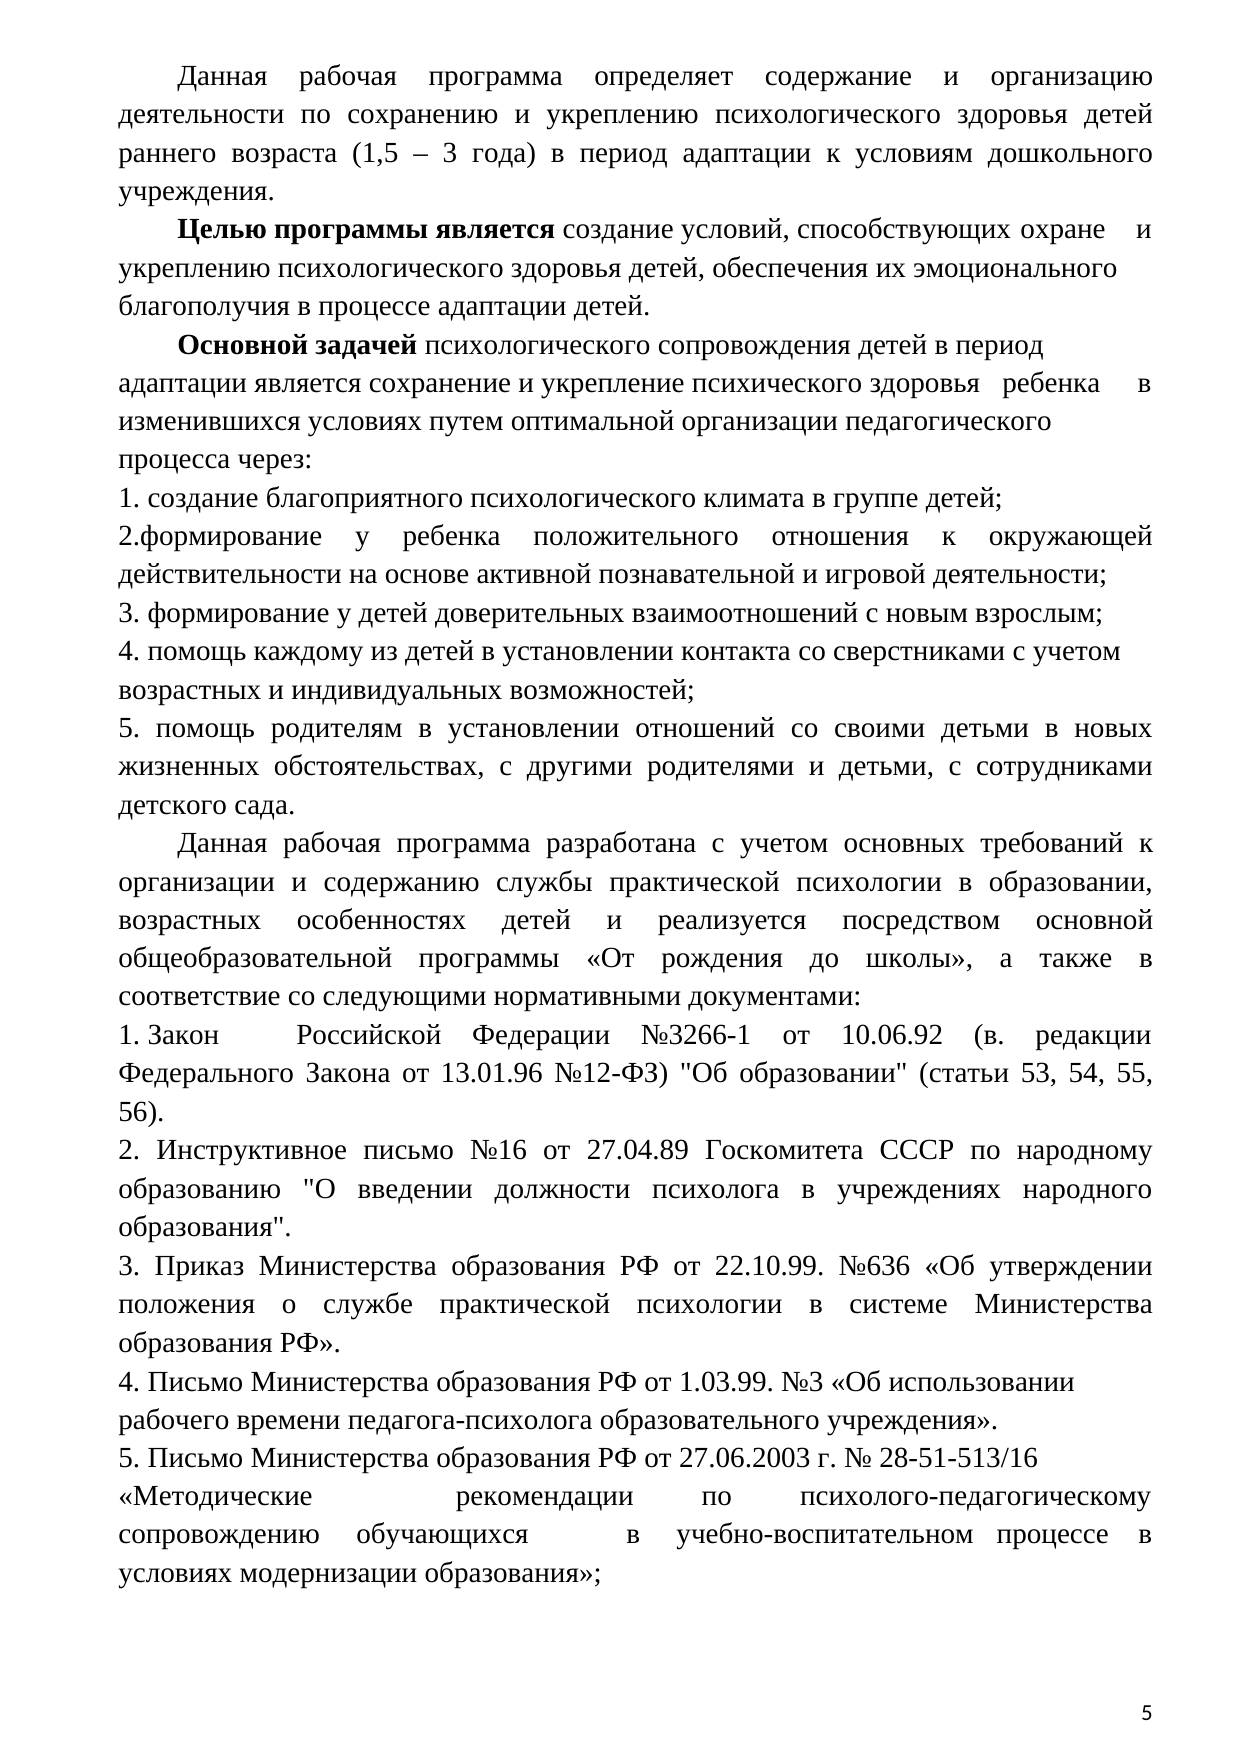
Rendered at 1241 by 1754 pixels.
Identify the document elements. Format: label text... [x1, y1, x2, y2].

text Данная рабочая программа разработана с учетом основных требований к организации и содержанию службы практической психологии в образовании, возрастных особенностях детей и реализуется посредством основной общеобразовательной программы «От рождения до школы», а также в соответствие со следующими нормативными документами: [118, 826, 1154, 1012]
text 3. формирование у детей доверительных взаимоотношений с новым взрослым; [118, 595, 1159, 629]
text Основной задачей психологического сопровождения детей в период адаптации является сохранение и укрепление психического здоровья ребенка в изменившихся условиях путем оптимальной организации педагогического процесса через: [118, 327, 1154, 475]
text 2. Инструктивное письмо №16 от 27.04.89 Госкомитета СССР по народному образованию "О введении должности психолога в учреждениях народного образования". [118, 1132, 1153, 1243]
text Данная рабочая программа определяет содержание и организацию деятельности по сохранению и укреплению психологического здоровья детей раннего возраста (1,5 – 3 года) в период адаптации к условиям дошкольного учреждения. [118, 58, 1154, 206]
text 5. Письмо Министерства образования РФ от 27.06.2003 г. № 28-51-513/16 «Методические рекомендации по психолого-педагогическому сопровождению обучающихся в учебно-воспитательном процессе в условиях модернизации образования»; [118, 1440, 1154, 1588]
text 4. помощь каждому из детей в установлении контакта со сверстниками с учетом возрастных и индивидуальных возможностей; [118, 633, 1158, 705]
text 1. создание благоприятного психологического климата в группе детей; [118, 480, 1154, 513]
text 2.формирование у ребенка положительного отношения к окружающей действительности на основе активной познавательной и игровой деятельности; [118, 518, 1153, 590]
text Целью программы является создание условий, способствующих охране и укреплению психологического здоровья детей, обеспечения их эмоционального благополучия в процессе адаптации детей. [118, 211, 1154, 322]
text 5. помощь родителям в установлении отношений со своими детьми в новых жизненных обстоятельствах, с другими родителями и детьми, с сотрудниками детского сада. [118, 710, 1154, 821]
text 4. Письмо Министерства образования РФ от 1.03.99. №3 «Об использовании рабочего времени педагога-психолога образовательного учреждения». [118, 1364, 1158, 1435]
text 1. Закон Российской Федерации №3266-1 от 10.06.92 (в. редакции Федерального Закона от 13.01.96 №12-ФЗ) "Об образовании" (статьи 53, 54, 55, 56). [118, 1017, 1154, 1127]
text 3. Приказ Министерства образования РФ от 22.10.99. №636 «Об утверждении положения о службе практической психологии в системе Министерства образования РФ». [118, 1248, 1154, 1359]
